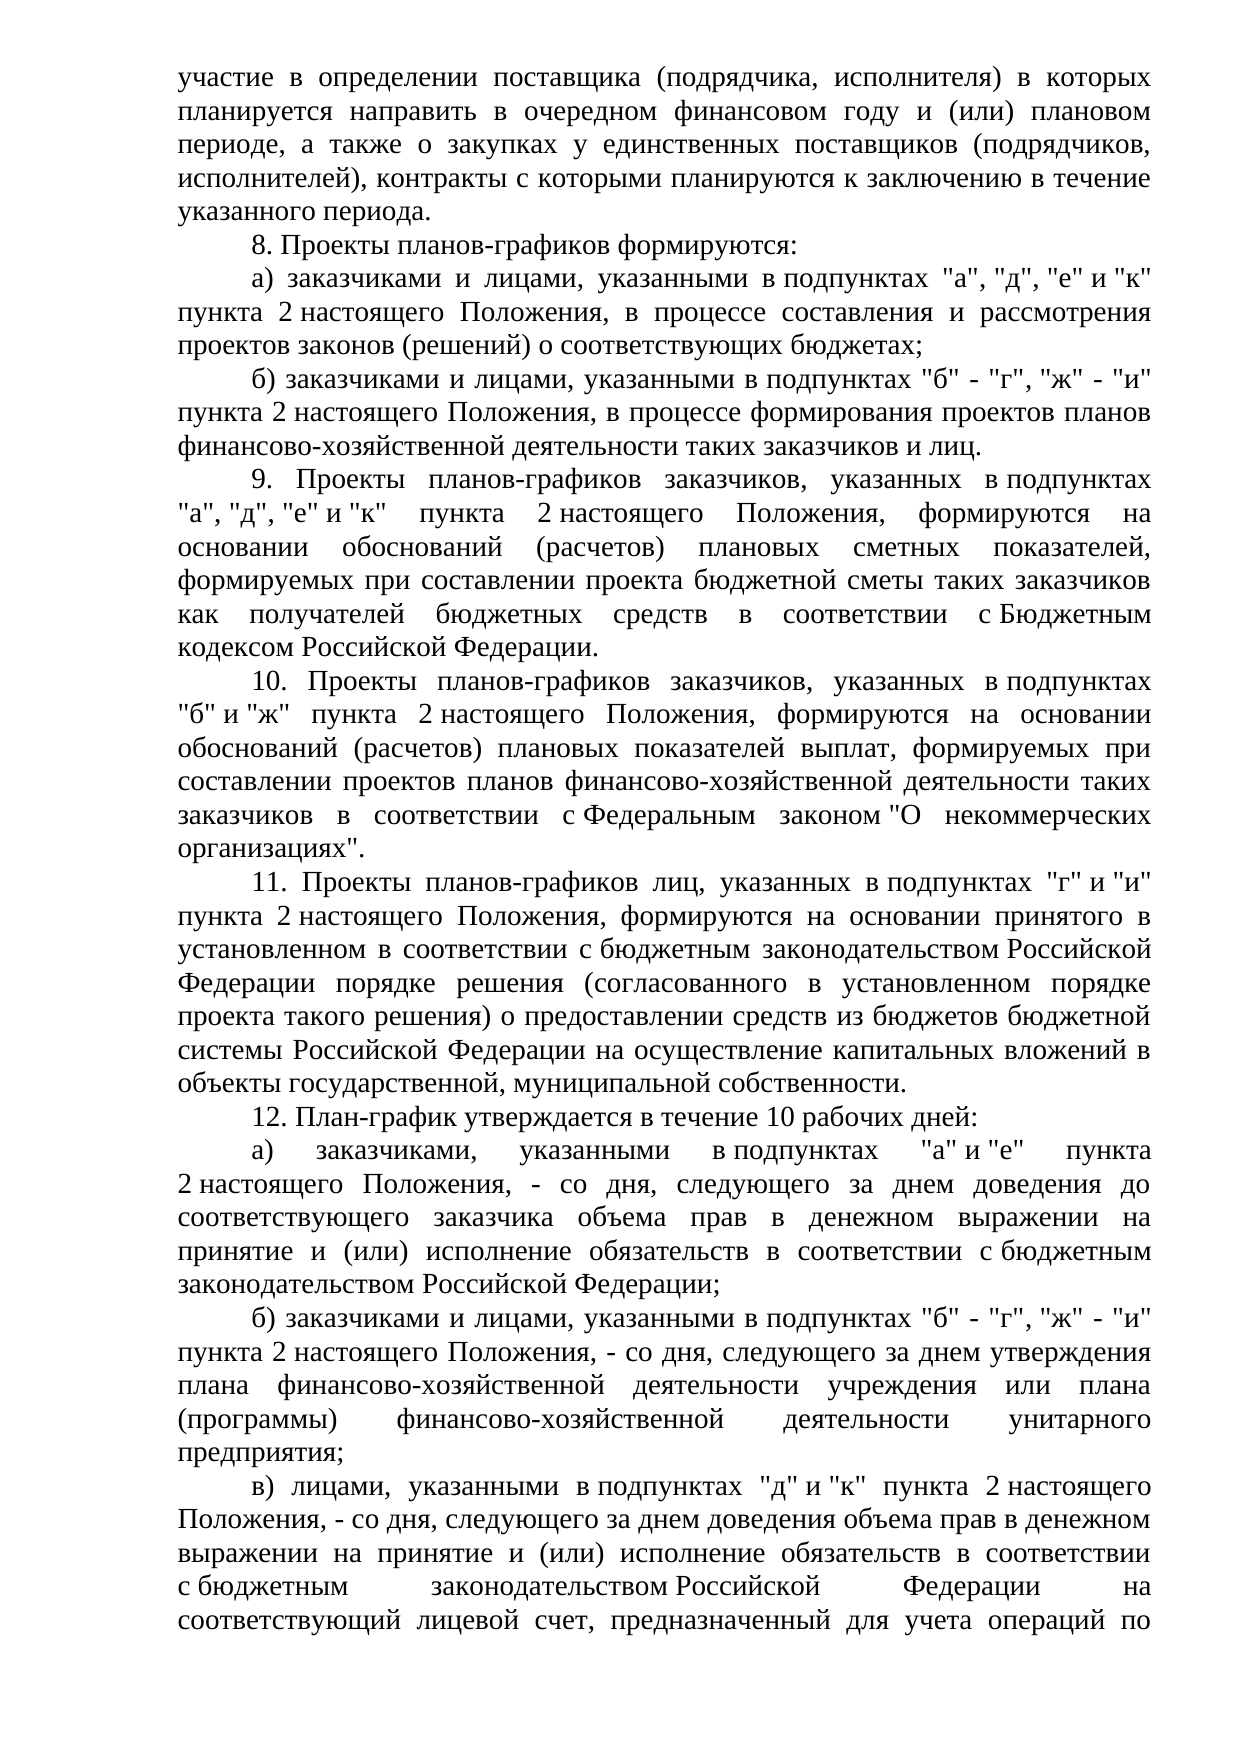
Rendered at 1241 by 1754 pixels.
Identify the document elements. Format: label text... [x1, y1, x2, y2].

text 11. Проекты планов-графиков лиц, указанных в подпунктах "г" и "и" пункта 2 настоящего Положения, формируются на основании принятого в установленном в соответствии с бюджетным законодательством Российской Федерации порядке решения (согласованного в установленном порядке проекта такого решения) о предоставлении средств из бюджетов бюджетной системы Российской Федерации на осуществление капитальных вложений в объекты государственной, муниципальной собственности. [177, 864, 1152, 1099]
text 10. Проекты планов-графиков заказчиков, указанных в подпунктах "б" и "ж" пункта 2 настоящего Положения, формируются на основании обоснований (расчетов) плановых показателей выплат, формируемых при составлении проектов планов финансово-хозяйственной деятельности таких заказчиков в соответствии с Федеральным законом "О некоммерческих организациях". [177, 663, 1152, 864]
text а) заказчиками, указанными в подпунктах "а" и "е" пункта 2 настоящего Положения, - со дня, следующего за днем доведения до соответствующего заказчика объема прав в денежном выражении на принятие и (или) исполнение обязательств в соответствии с бюджетным законодательством Российской Федерации; [177, 1132, 1152, 1300]
text а) заказчиками и лицами, указанными в подпунктах "а", "д", "е" и "к" пункта 2 настоящего Положения, в процессе составления и рассмотрения проектов законов (решений) о соответствующих бюджетах; [177, 260, 1152, 361]
text 12. План-график утверждается в течение 10 рабочих дней: [177, 1099, 1152, 1132]
text 9. Проекты планов-графиков заказчиков, указанных в подпунктах "а", "д", "е" и "к" пункта 2 настоящего Положения, формируются на основании обоснований (расчетов) плановых сметных показателей, формируемых при составлении проекта бюджетной сметы таких заказчиков как получателей бюджетных средств в соответствии с Бюджетным кодексом Российской Федерации. [177, 462, 1152, 663]
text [177, 1468, 1152, 1636]
text б) заказчиками и лицами, указанными в подпунктах "б" - "г", "ж" - "и" пункта 2 настоящего Положения, - со дня, следующего за днем утверждения плана финансово-хозяйственной деятельности учреждения или плана (программы) финансово-хозяйственной деятельности унитарного предприятия; [177, 1300, 1152, 1468]
text б) заказчиками и лицами, указанными в подпунктах "б" - "г", "ж" - "и" пункта 2 настоящего Положения, в процессе формирования проектов планов финансово-хозяйственной деятельности таких заказчиков и лиц. [177, 361, 1152, 462]
text 8. Проекты планов-графиков формируются: [177, 227, 1152, 260]
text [177, 59, 1152, 227]
